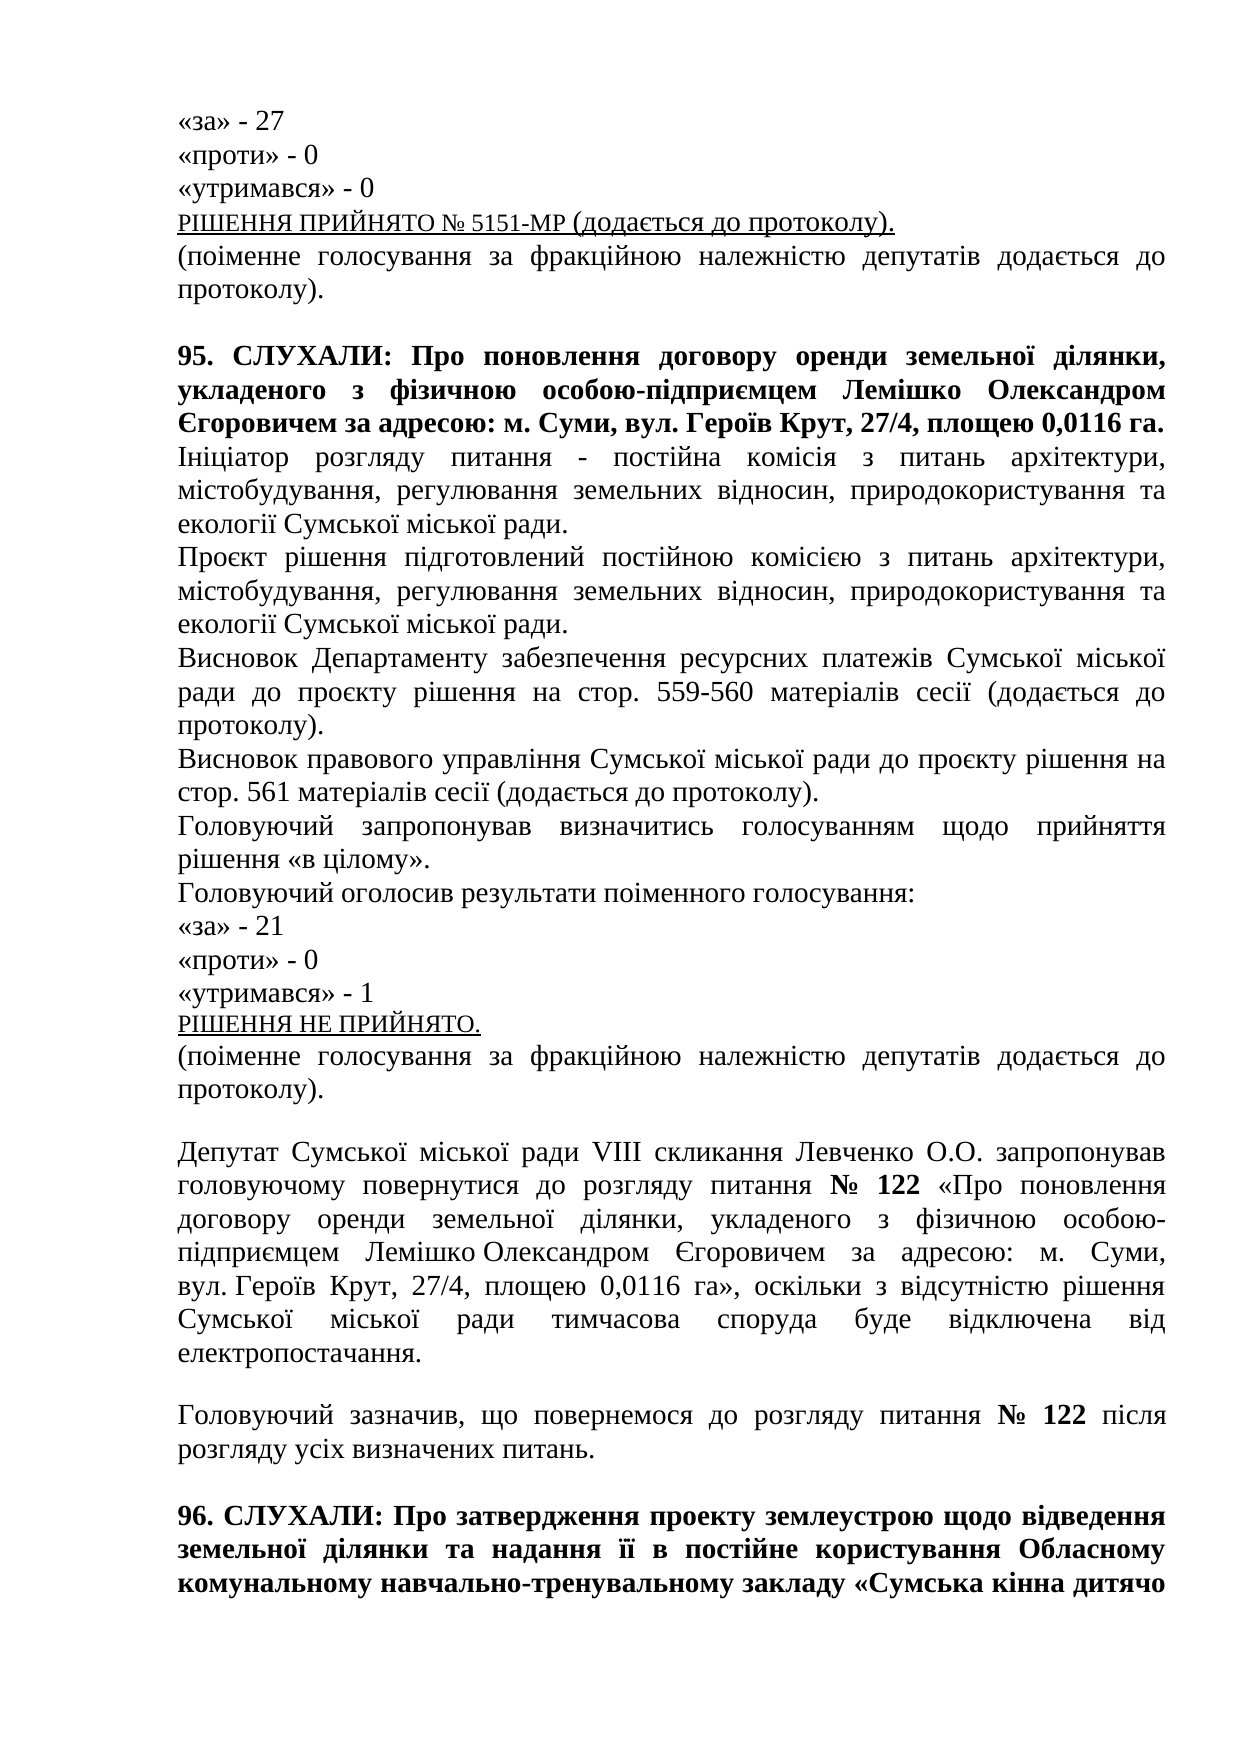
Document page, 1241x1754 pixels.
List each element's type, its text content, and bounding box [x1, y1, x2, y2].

text Проєкт рішення підготовлений постійною комісією з питань архітектури, містобудування, регулювання земельних відносин, природокористування та екології Сумської міської ради. [177, 539, 1167, 640]
text Головуючий запропонував визначитись голосуванням щодо прийняття рішення «в цілому». [177, 808, 1167, 875]
text Депутат Сумської міської ради VIII скликання Левченко О.О. запропонував головуючому повернутися до розгляду питання № 122 «Про поновлення договору оренди земельної ділянки, укладеного з фізичною особою-підприємцем Лемішко Олександром Єгоровичем за адресою: м. Суми, вул. Героїв Крут, 27/4, площею 0,0116 га», оскільки з відсутністю рішення Сумської міської ради тимчасова споруда буде відключена від електропостачання. [177, 1134, 1167, 1368]
text «за» - 27 [177, 103, 1167, 137]
text «утримався» - 1 [177, 976, 1167, 1009]
text Головуючий оголосив результати поіменного голосування: [177, 875, 1167, 908]
text «утримався» - 0 [177, 171, 1167, 204]
text «проти» - 0 [177, 942, 1167, 976]
text «проти» - 0 [177, 137, 1167, 171]
text Висновок правового управління Сумської міської ради до проєкту рішення на стор. 561 матеріалів сесії (додається до протоколу). [177, 741, 1167, 808]
text (поіменне голосування за фракційною належністю депутатів додається до протоколу). [177, 238, 1167, 305]
text РІШЕННЯ ПРИЙНЯТО № 5151-МР (додається до протоколу). [177, 204, 1167, 238]
text Головуючий зазначив, що повернемося до розгляду питання № 122 після розгляду усіх визначених питань. [177, 1397, 1167, 1464]
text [177, 1498, 1167, 1598]
text Висновок Департаменту забезпечення ресурсних платежів Сумської міської ради до проєкту рішення на стор. 559-560 матеріалів сесії (додається до протоколу). [177, 640, 1167, 741]
text РІШЕННЯ НЕ ПРИЙНЯТО. [177, 1009, 1167, 1038]
text (поіменне голосування за фракційною належністю депутатів додається до протоколу). [177, 1038, 1167, 1105]
text 95. СЛУХАЛИ: Про поновлення договору оренди земельної ділянки, укладеного з фізичною особою-підприємцем Лемішко Олександром Єгоровичем за адресою: м. Суми, вул. Героїв Крут, 27/4, площею 0,0116 га. [177, 338, 1167, 439]
text «за» - 21 [177, 908, 1167, 942]
text Ініціатор розгляду питання - постійна комісія з питань архітектури, містобудування, регулювання земельних відносин, природокористування та екології Сумської міської ради. [177, 439, 1167, 539]
